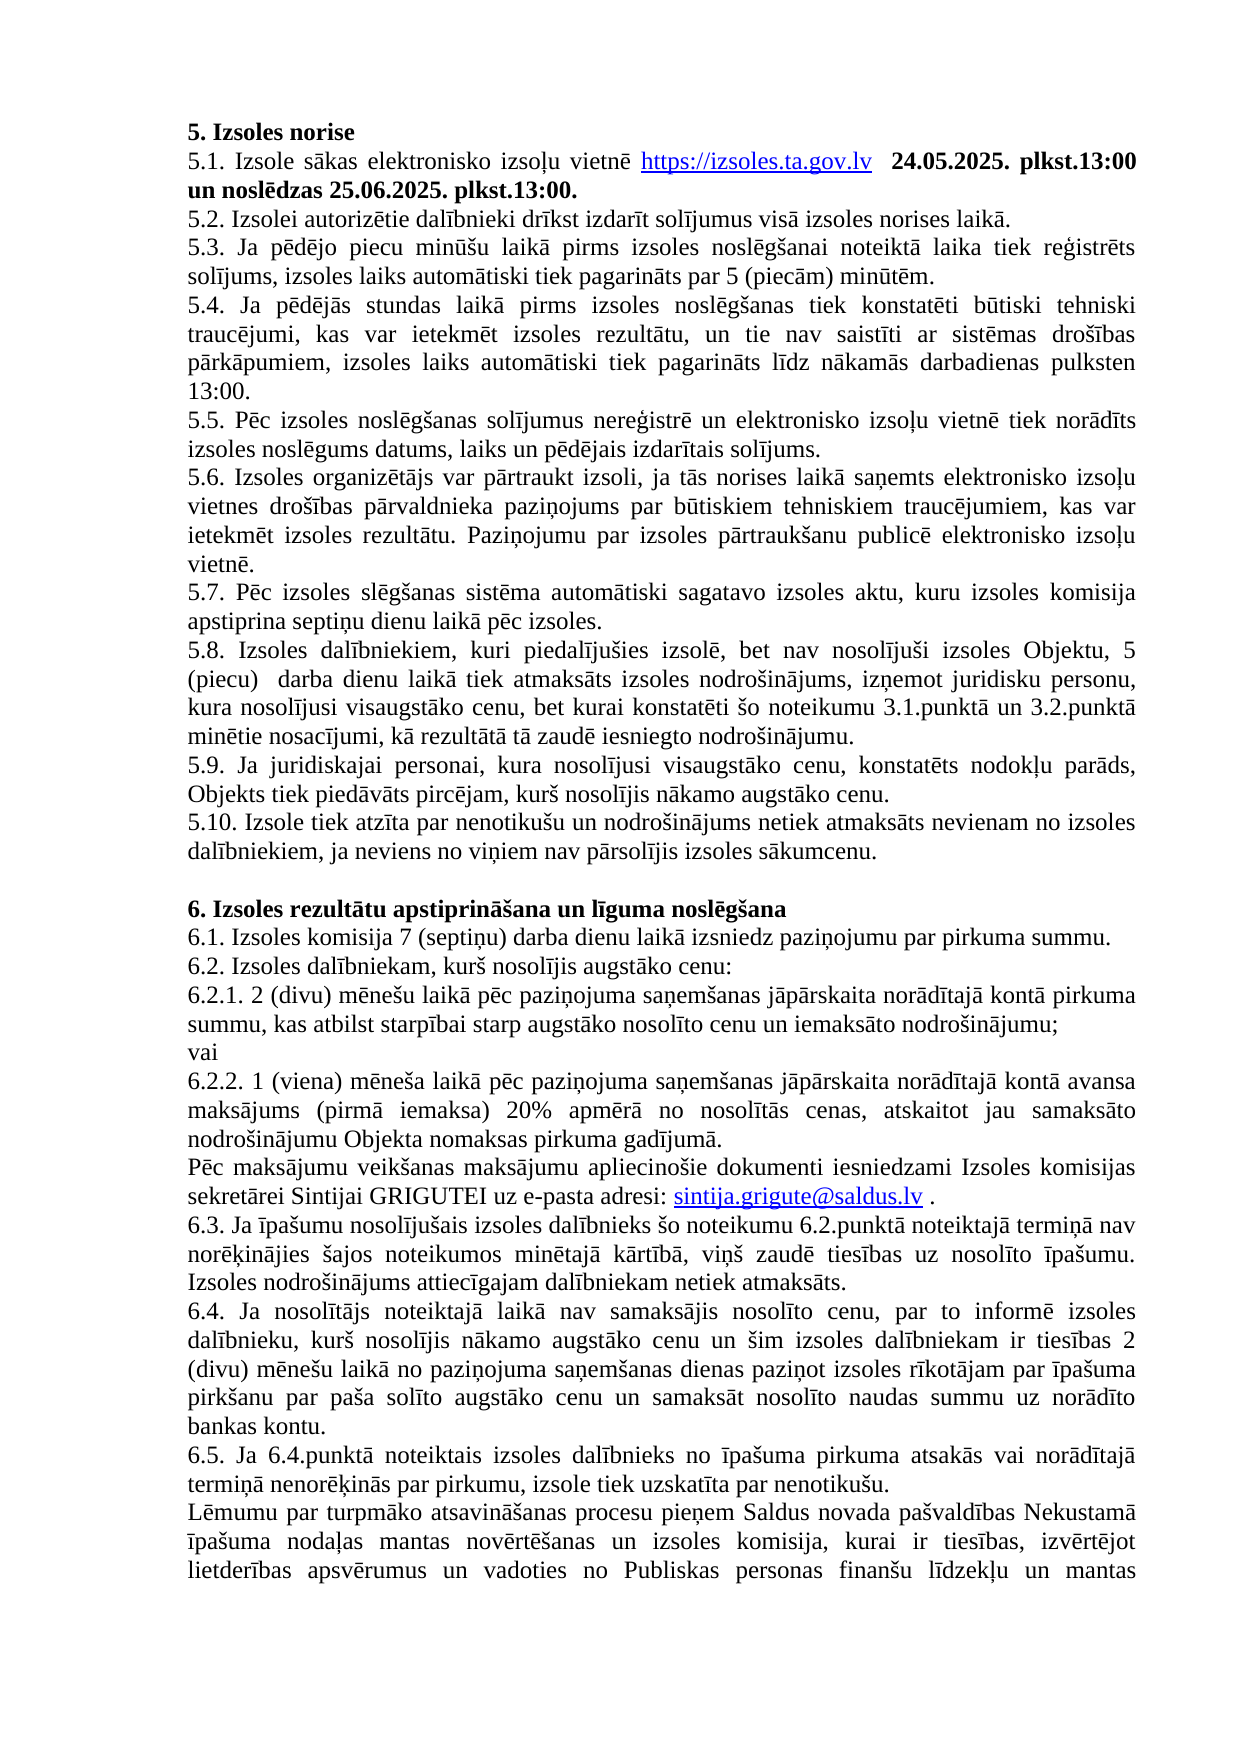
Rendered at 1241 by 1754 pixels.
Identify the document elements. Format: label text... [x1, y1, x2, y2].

text 5.4. Ja pēdējās stundas laikā pirms izsoles noslēgšanas tiek konstatēti būtiski tehniski traucējumi, kas var ietekmēt izsoles rezultātu, un tie nav saistīti ar sistēmas drošības pārkāpumiem, izsoles laiks automātiski tiek pagarināts līdz nākamās darbadienas pulksten 13:00. [187, 290, 1137, 405]
text 5.9. Ja juridiskajai personai, kura nosolījusi visaugstāko cenu, konstatēts nodokļu parāds, Objekts tiek piedāvāts pircējam, kurš nosolījis nākamo augstāko cenu. [187, 750, 1137, 807]
text 5.2. Izsolei autorizētie dalībnieki drīkst izdarīt solījumus visā izsoles norises laikā. [187, 204, 1137, 232]
text 5. Izsoles norise [187, 117, 1137, 146]
text 5.10. Izsole tiek atzīta par nenotikušu un nodrošinājums netiek atmaksāts nevienam no izsoles dalībniekiem, ja neviens no viņiem nav pārsolījis izsoles sākumcenu. [187, 807, 1137, 865]
text 6.2. Izsoles dalībniekam, kurš nosolījis augstāko cenu: [187, 951, 1137, 980]
text vai [187, 1037, 1137, 1066]
text 6. Izsoles rezultātu apstiprināšana un līguma noslēgšana [187, 894, 1137, 922]
text 6.3. Ja īpašumu nosolījušais izsoles dalībnieks šo noteikumu 6.2.punktā noteiktajā termiņā nav norēķinājies šajos noteikumos minētajā kārtībā, viņš zaudē tiesības uz nosolīto īpašumu. Izsoles nodrošinājums attiecīgajam dalībniekam netiek atmaksāts. [187, 1210, 1137, 1296]
text 6.1. Izsoles komisija 7 (septiņu) darba dienu laikā izsniedz paziņojumu par pirkuma summu. [187, 922, 1137, 951]
text 6.5. Ja 6.4.punktā noteiktais izsoles dalībnieks no īpašuma pirkuma atsakās vai norādītajā termiņā nenorēķinās par pirkumu, izsole tiek uzskatīta par nenotikušu. [187, 1440, 1137, 1497]
text 5.6. Izsoles organizētājs var pārtraukt izsoli, ja tās norises laikā saņemts elektronisko izsoļu vietnes drošības pārvaldnieka paziņojums par būtiskiem tehniskiem traucējumiem, kas var ietekmēt izsoles rezultātu. Paziņojumu par izsoles pārtraukšanu publicē elektronisko izsoļu vietnē. [187, 462, 1137, 577]
text 5.5. Pēc izsoles noslēgšanas solījumus nereģistrē un elektronisko izsoļu vietnē tiek norādīts izsoles noslēgums datums, laiks un pēdējais izdarītais solījums. [187, 405, 1137, 462]
text Pēc maksājumu veikšanas maksājumu apliecinošie dokumenti iesniedzami Izsoles komisijas sekretārei Sintijai GRIGUTEI uz e-pasta adresi: sintija.grigute@saldus.lv . [187, 1152, 1137, 1210]
text 5.7. Pēc izsoles slēgšanas sistēma automātiski sagatavo izsoles aktu, kuru izsoles komisija apstiprina septiņu dienu laikā pēc izsoles. [187, 577, 1137, 635]
text 6.2.2. 1 (viena) mēneša laikā pēc paziņojuma saņemšanas jāpārskaita norādītajā kontā avansa maksājums (pirmā iemaksa) 20% apmērā no nosolītās cenas, atskaitot jau samaksāto nodrošinājumu Objekta nomaksas pirkuma gadījumā. [187, 1066, 1137, 1152]
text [187, 1497, 1137, 1584]
text 6.2.1. 2 (divu) mēnešu laikā pēc paziņojuma saņemšanas jāpārskaita norādītajā kontā pirkuma summu, kas atbilst starpībai starp augstāko nosolīto cenu un iemaksāto nodrošinājumu; [187, 980, 1137, 1037]
text 5.8. Izsoles dalībniekiem, kuri piedalījušies izsolē, bet nav nosolījuši izsoles Objektu, 5 (piecu) darba dienu laikā tiek atmaksāts izsoles nodrošinājums, izņemot juridisku personu, kura nosolījusi visaugstāko cenu, bet kurai konstatēti šo noteikumu 3.1.punktā un 3.2.punktā minētie nosacījumi, kā rezultātā tā zaudē iesniegto nodrošinājumu. [187, 635, 1137, 750]
text 5.1. Izsole sākas elektronisko izsoļu vietnē https://izsoles.ta.gov.lv 24.05.2025. plkst.13:00 un noslēdzas 25.06.2025. plkst.13:00. [187, 146, 1137, 204]
text 6.4. Ja nosolītājs noteiktajā laikā nav samaksājis nosolīto cenu, par to informē izsoles dalībnieku, kurš nosolījis nākamo augstāko cenu un šim izsoles dalībniekam ir tiesības 2 (divu) mēnešu laikā no paziņojuma saņemšanas dienas paziņot izsoles rīkotājam par īpašuma pirkšanu par paša solīto augstāko cenu un samaksāt nosolīto naudas summu uz norādīto bankas kontu. [187, 1296, 1137, 1440]
text 5.3. Ja pēdējo piecu minūšu laikā pirms izsoles noslēgšanai noteiktā laika tiek reģistrēts solījums, izsoles laiks automātiski tiek pagarināts par 5 (piecām) minūtēm. [187, 232, 1137, 290]
